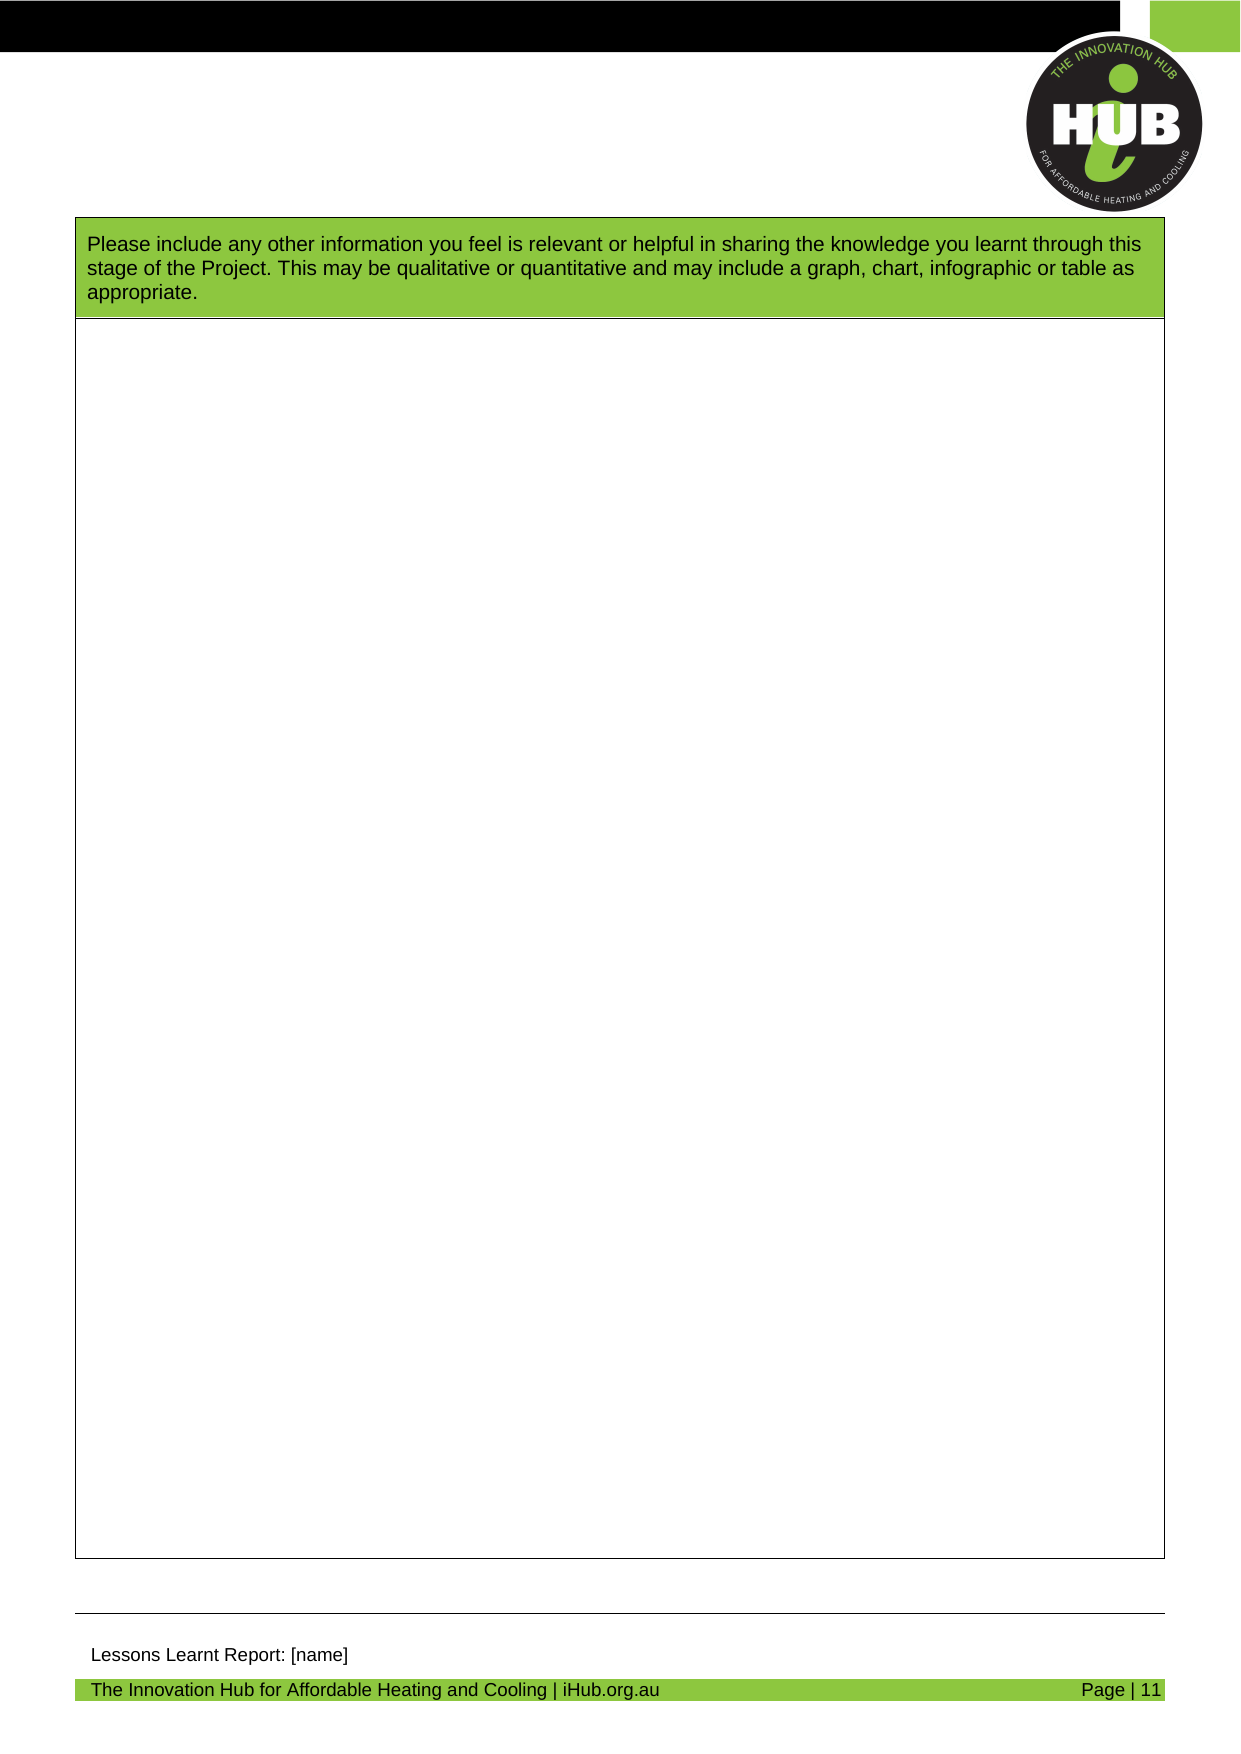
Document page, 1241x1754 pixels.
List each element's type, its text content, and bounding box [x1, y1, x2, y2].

table_cell Please include any other information you feel is relevant or helpful in sharing the knowledge you learnt through this stage of the Project. This may be qualitative or quantitative and may include a graph, chart, infographic or table as appropriate. [76, 218, 1164, 317]
picture [1021, 31, 1207, 216]
table_cell [76, 319, 1164, 1558]
